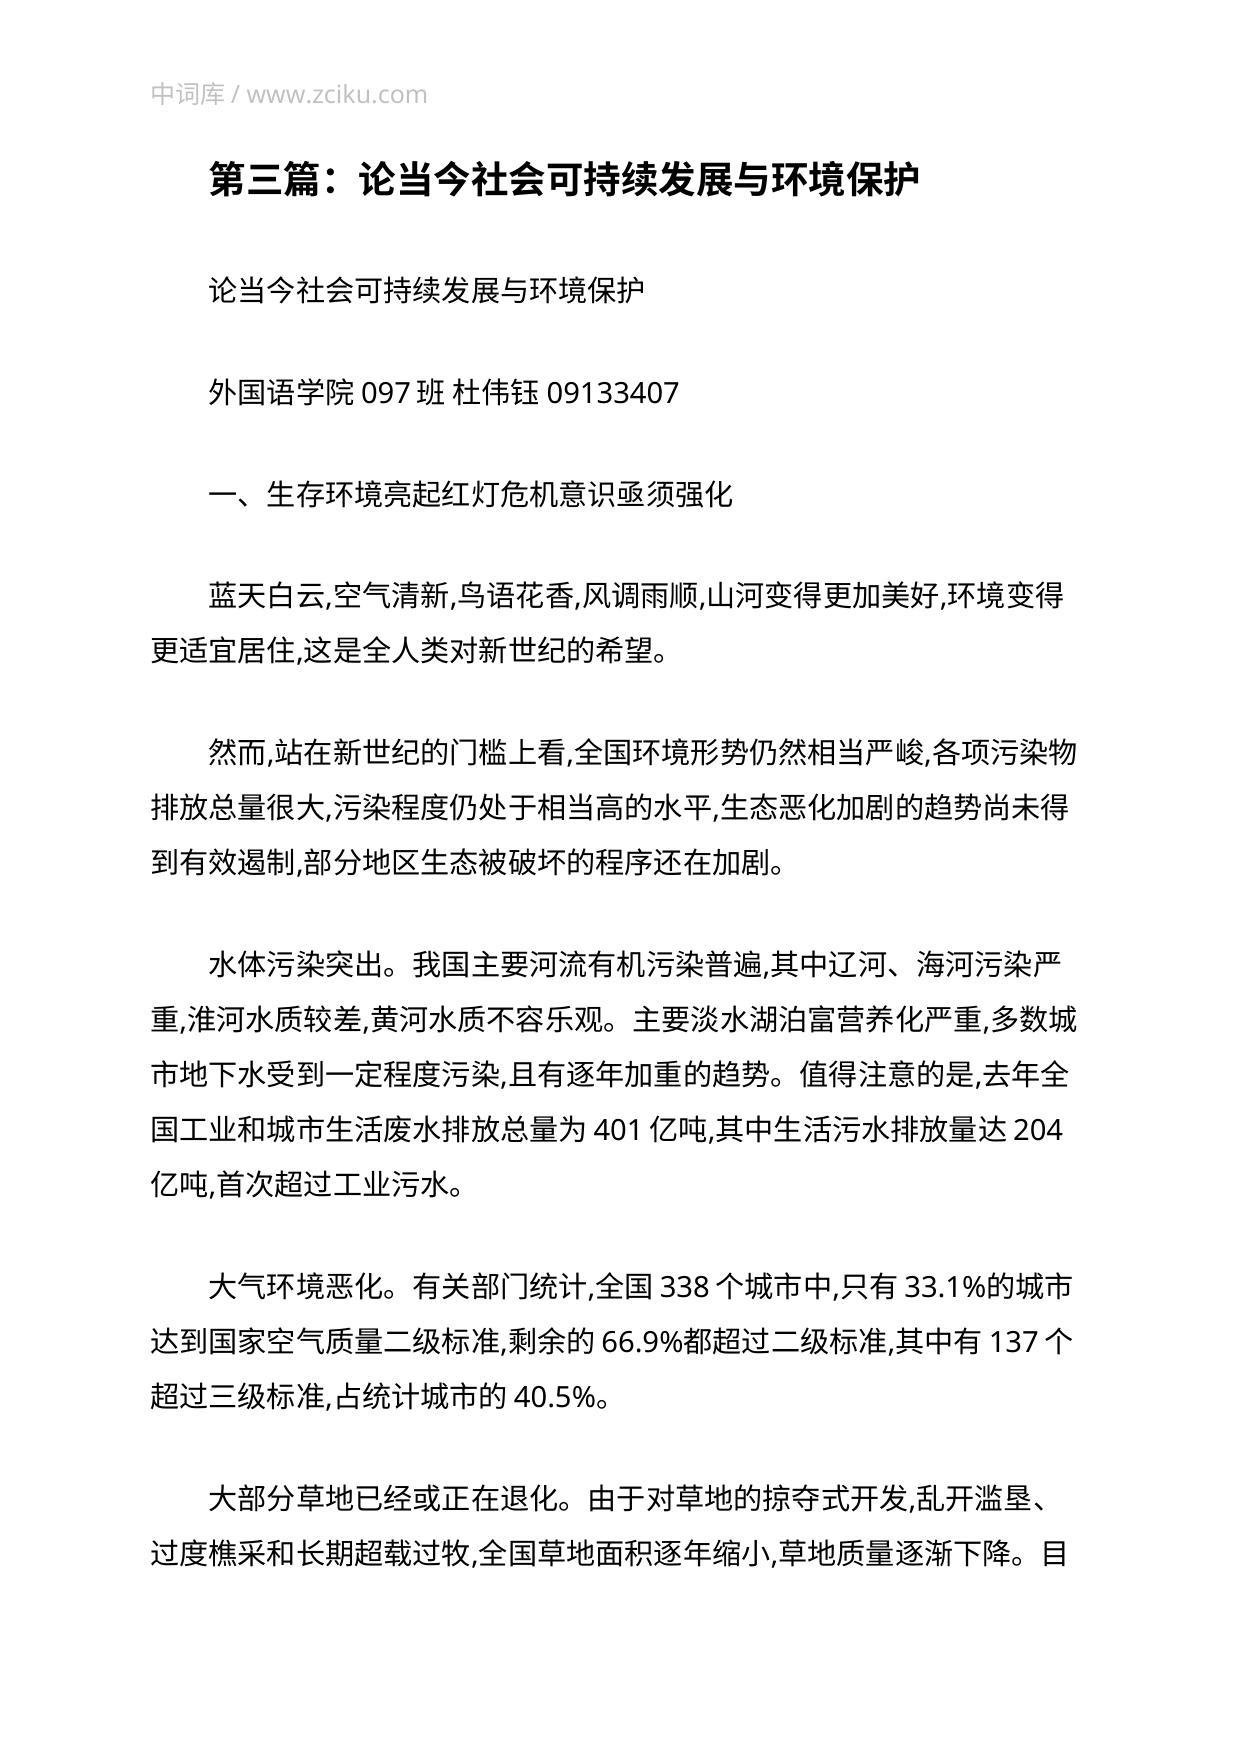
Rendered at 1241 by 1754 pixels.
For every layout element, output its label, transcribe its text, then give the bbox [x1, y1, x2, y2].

text 大气环境恶化。有关部门统计,全国338个城市中,只有33.1%的城市达到国家空气质量二级标准,剩余的66.9%都超过二级标准,其中有137个超过三级标准,占统计城市的40.5%。 [150, 1264, 1090, 1416]
text 外国语学院 097班 杜伟钰 09133407 [150, 369, 1090, 412]
text 论当今社会可持续发展与环境保护 [150, 267, 1090, 310]
text 一、生存环境亮起红灯危机意识亟须强化 [150, 471, 1090, 513]
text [150, 1476, 1090, 1573]
text 第三篇：论当今社会可持续发展与环境保护 [150, 150, 1090, 204]
text 蓝天白云,空气清新,鸟语花香,风调雨顺,山河变得更加美好,环境变得更适宜居住,这是全人类对新世纪的希望。 [150, 573, 1090, 670]
text 水体污染突出。我国主要河流有机污染普遍,其中辽河、海河污染严重,淮河水质较差,黄河水质不容乐观。主要淡水湖泊富营养化严重,多数城市地下水受到一定程度污染,且有逐年加重的趋势。值得注意的是,去年全国工业和城市生活废水排放总量为401亿吨,其中生活污水排放量达204亿吨,首次超过工业污水。 [150, 942, 1090, 1204]
text 然而,站在新世纪的门槛上看,全国环境形势仍然相当严峻,各项污染物排放总量很大,污染程度仍处于相当高的水平,生态恶化加剧的趋势尚未得到有效遏制,部分地区生态被破坏的程序还在加剧。 [150, 730, 1090, 882]
